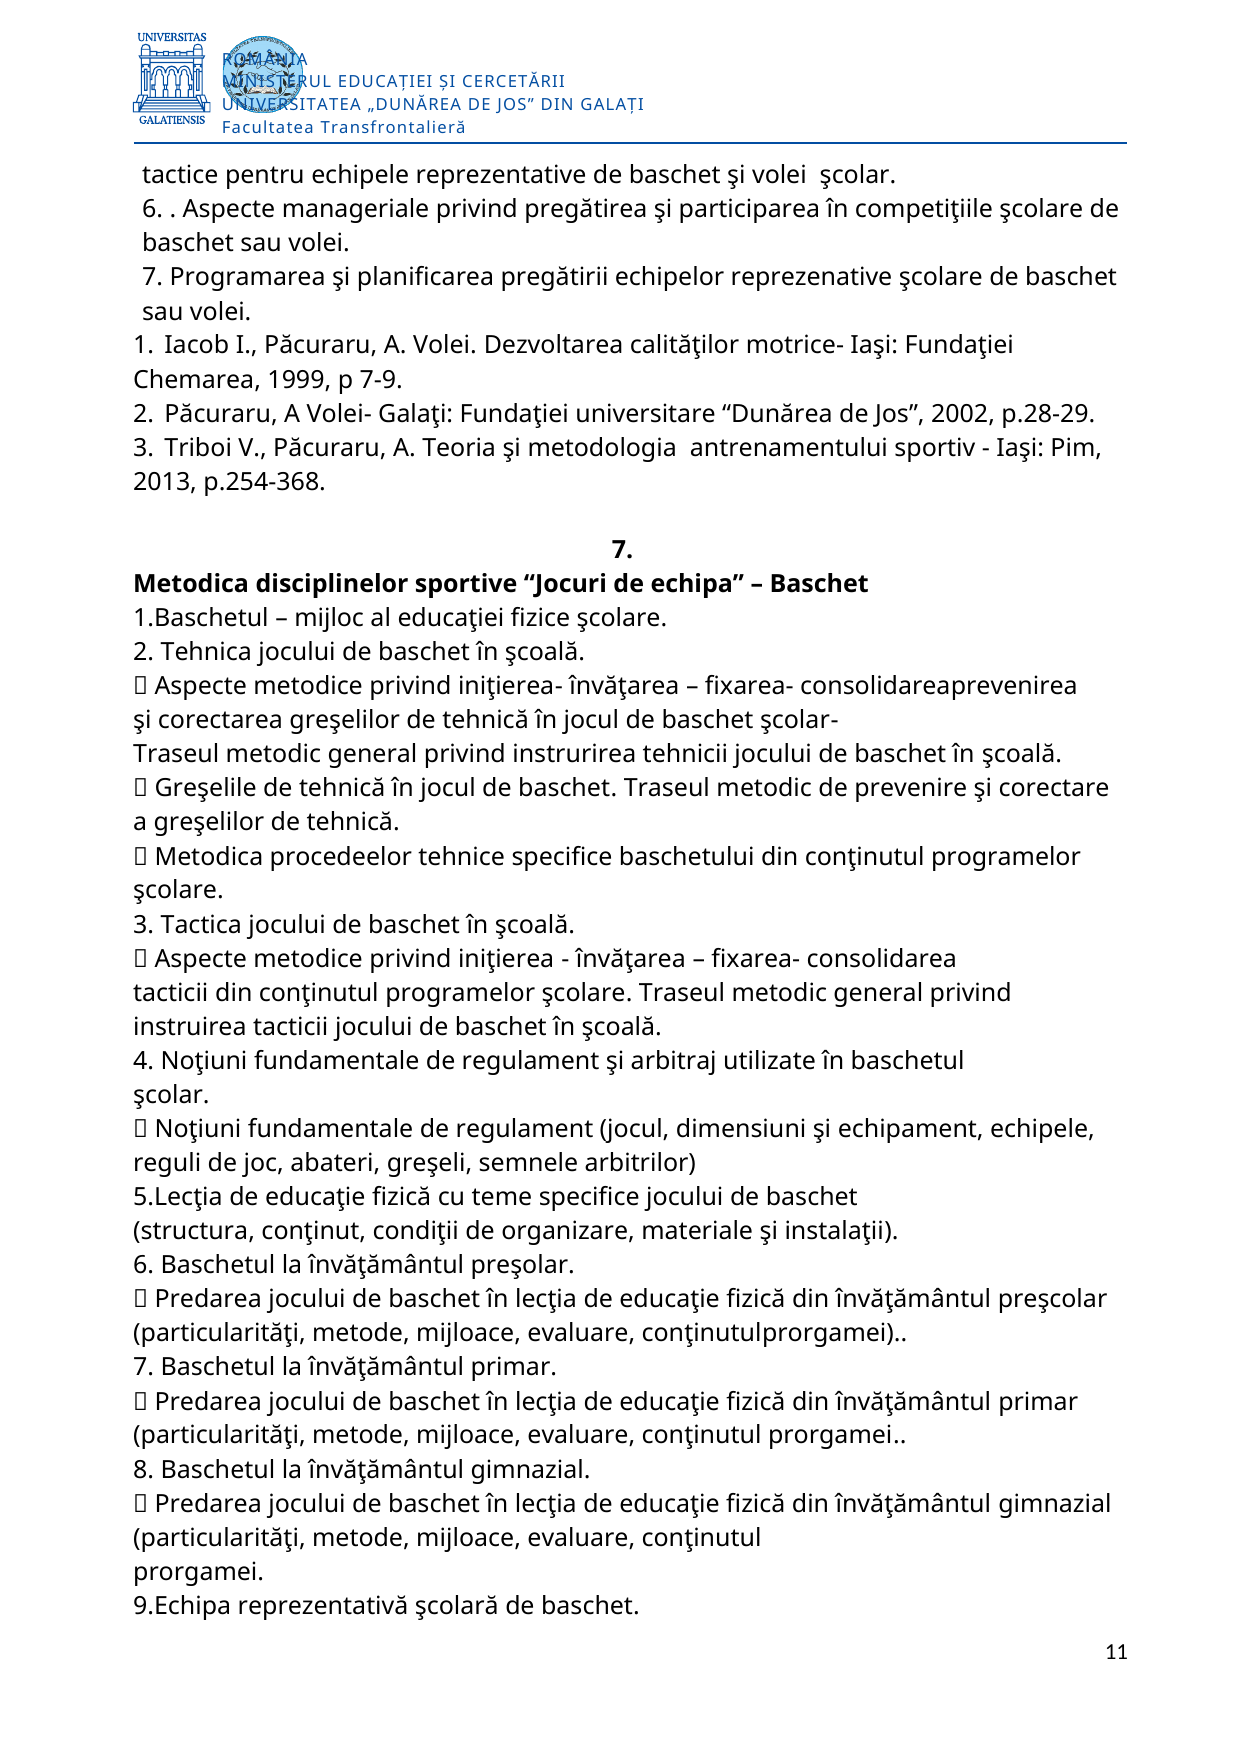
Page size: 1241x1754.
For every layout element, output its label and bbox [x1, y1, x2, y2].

picture [222, 36, 303, 113]
picture [222, 101, 250, 113]
